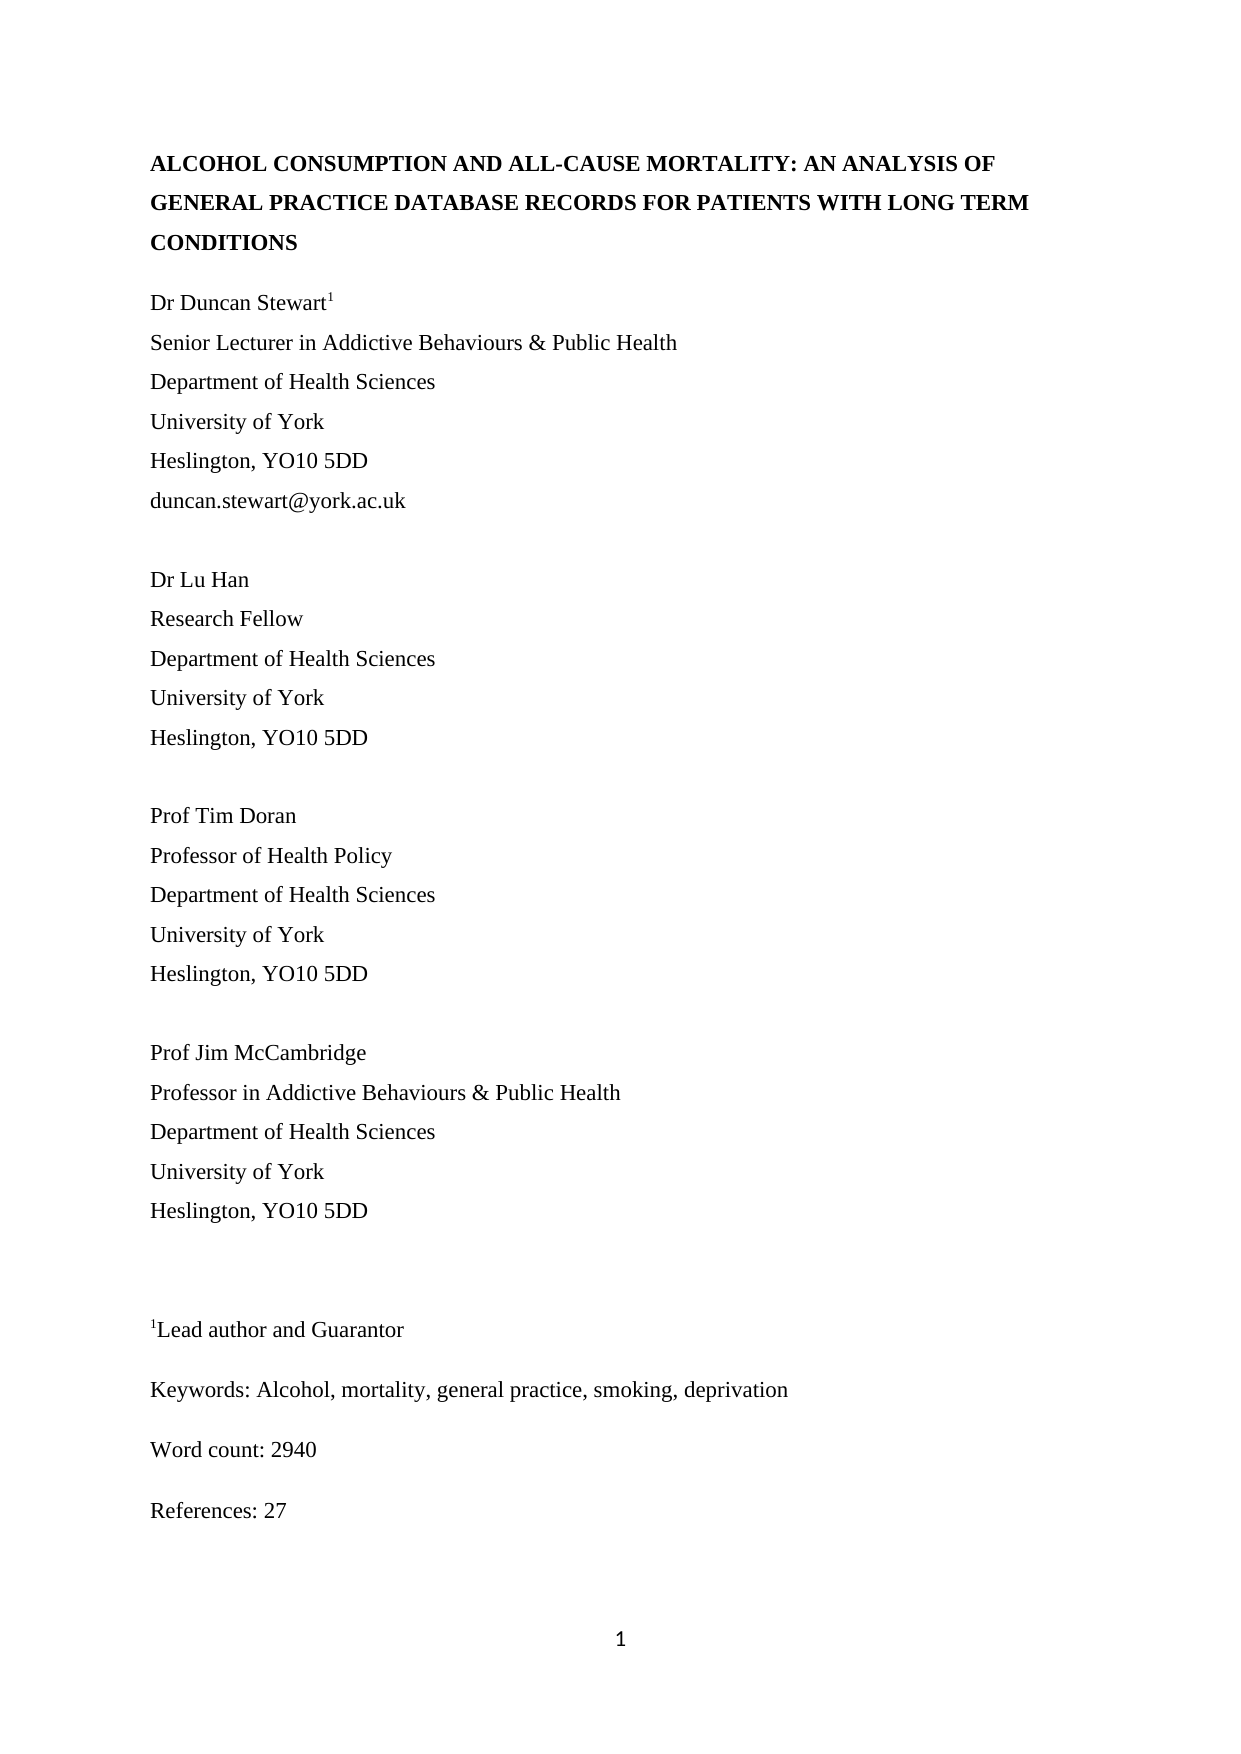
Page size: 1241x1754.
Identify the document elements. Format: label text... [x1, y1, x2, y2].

text 1Lead author and Guarantor [150, 1316, 1090, 1342]
text Department of Health Sciences [150, 368, 1090, 394]
text References: 27 [150, 1497, 1090, 1523]
text Department of Health Sciences [150, 881, 1090, 908]
text Professor in Addictive Behaviours & Public Health [150, 1079, 1090, 1105]
text Keywords: Alcohol, mortality, general practice, smoking, deprivation [150, 1376, 1090, 1402]
text University of York [150, 684, 1090, 710]
text Professor of Health Policy [150, 842, 1090, 868]
text Dr Lu Han [150, 566, 1090, 592]
text Research Fellow [150, 605, 1090, 631]
text Department of Health Sciences [150, 644, 1090, 671]
text ALCOHOL CONSUMPTION AND ALL-CAUSE MORTALITY: AN ANALYSIS OF GENERAL PRACTICE DATABASE RECORDS FOR PATIENTS WITH LONG TERM CONDITIONS [150, 150, 1090, 255]
text University of York [150, 921, 1090, 947]
text Heslington, YO10 5DD [150, 447, 1090, 473]
text Heslington, YO10 5DD [150, 1197, 1090, 1224]
text Heslington, YO10 5DD [150, 960, 1090, 987]
text Heslington, YO10 5DD [150, 723, 1090, 750]
text duncan.stewart@york.ac.uk [150, 487, 1090, 513]
text Prof Tim Doran [150, 802, 1090, 829]
text Word count: 2940 [150, 1436, 1090, 1463]
text Department of Health Sciences [150, 1118, 1090, 1145]
text Dr Duncan Stewart1 [150, 289, 1090, 316]
text Prof Jim McCambridge [150, 1039, 1090, 1066]
text Senior Lecturer in Addictive Behaviours & Public Health [150, 329, 1090, 355]
text University of York [150, 408, 1090, 434]
text University of York [150, 1158, 1090, 1184]
